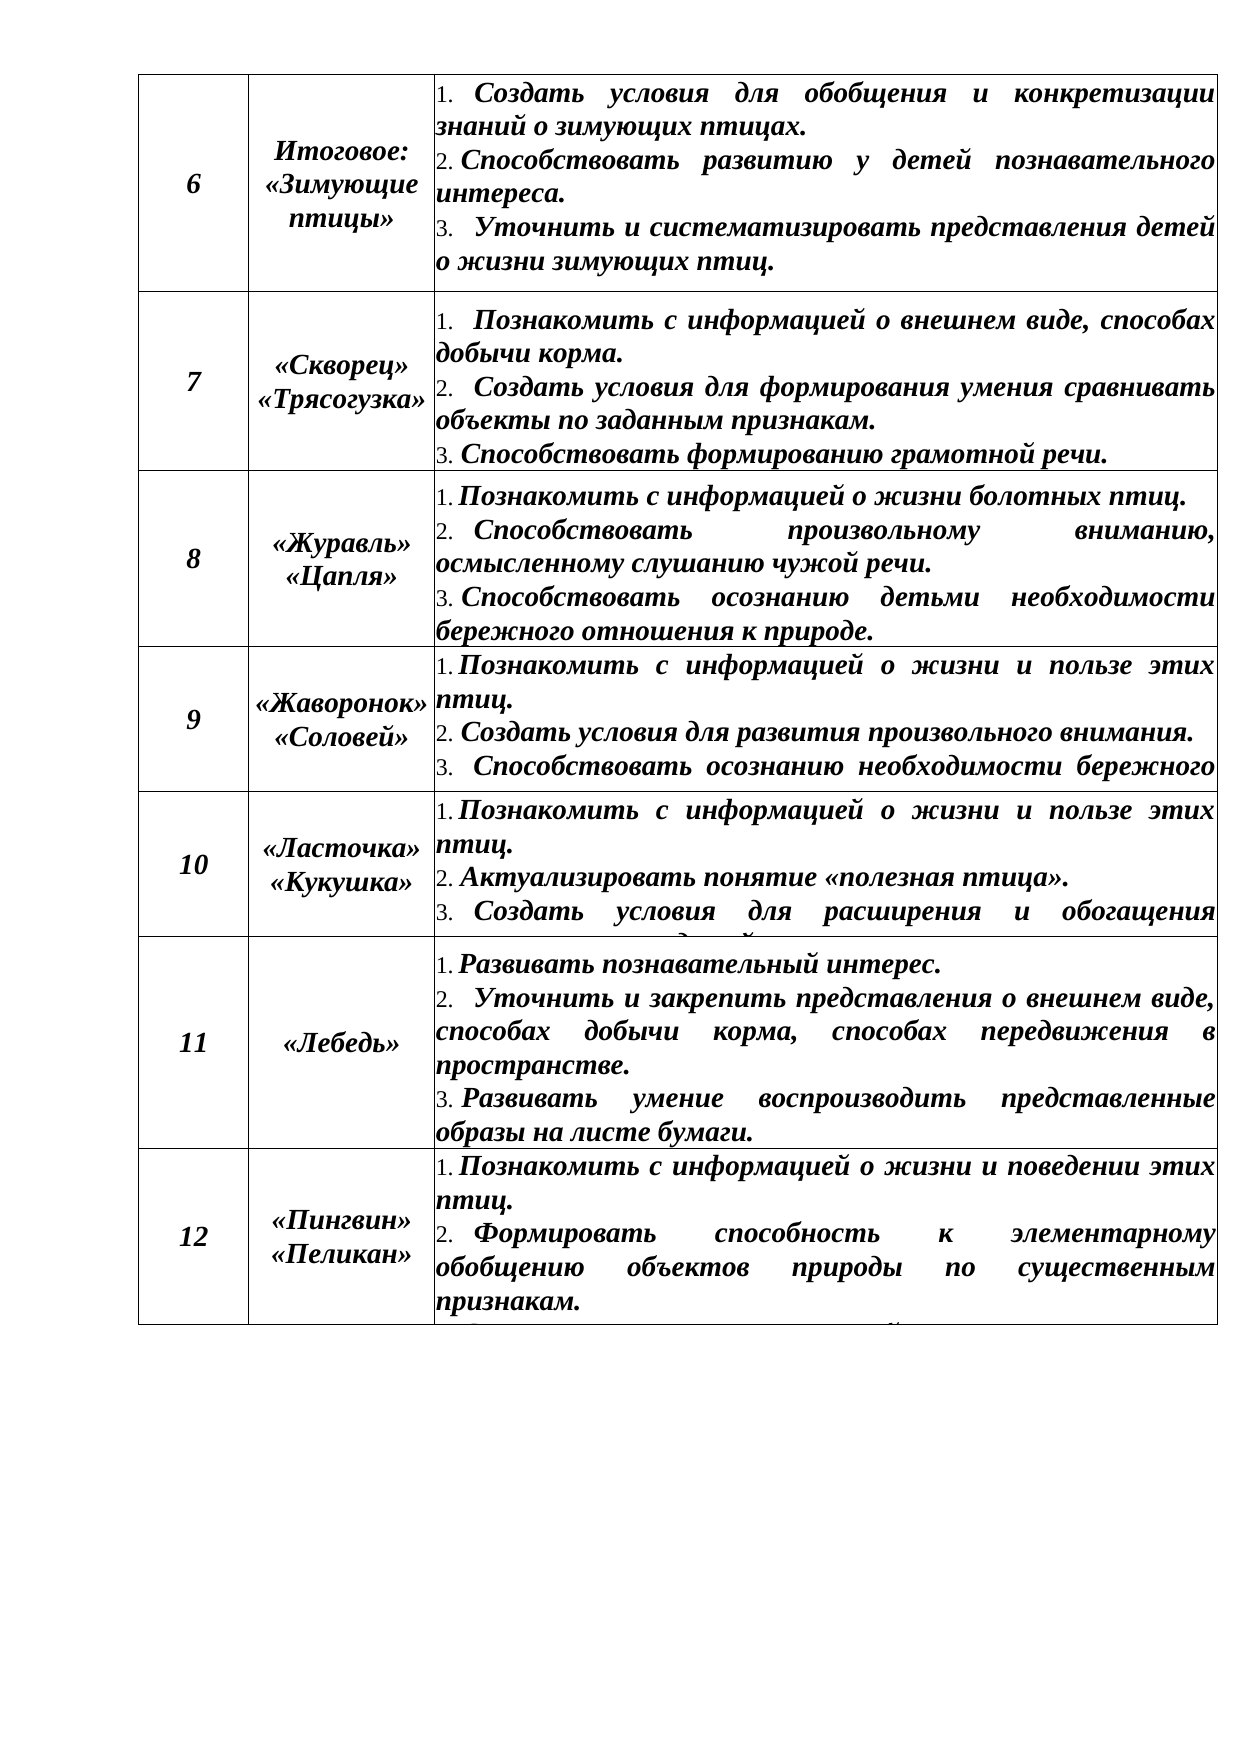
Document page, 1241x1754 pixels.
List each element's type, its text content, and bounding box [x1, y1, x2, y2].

table_cell Познакомить с информацией о жизни и поведении этих птиц. Формировать способность к элементарному обобщению объектов природы по существенным признакам. Стимулировать познавательный интерес. [435, 1149, 1217, 1324]
table_cell «Жаворонок» «Соловей» [249, 647, 434, 791]
table_cell Создать условия для обобщения и конкретизации знаний о зимующих птицах. Способствовать развитию у детей познавательного интереса. Уточнить и систематизировать представления детей о жизни зимующих птиц. [435, 75, 1217, 291]
table_cell Итоговое: «Зимующие птицы» [249, 75, 434, 291]
table_cell «Пингвин» «Пеликан» [249, 1149, 434, 1324]
table_cell Развивать познавательный интерес. Уточнить и закрепить представления о внешнем виде, способах добычи корма, способах передвижения в пространстве. Развивать умение воспроизводить представленные образы на листе бумаги. [435, 937, 1217, 1147]
table_cell 10 [139, 792, 248, 936]
table_cell Познакомить с информацией о внешнем виде, способах добычи корма. Создать условия для формирования умения сравнивать объекты по заданным признакам. Способствовать формированию грамотной речи. [435, 292, 1217, 469]
table_cell Познакомить с информацией о жизни и пользе этих птиц. Актуализировать понятие «полезная птица». Создать условия для расширения и обогащения словарного запаса детей. [435, 792, 1217, 936]
table_cell 6 [139, 75, 248, 291]
table_cell «Лебедь» [249, 937, 434, 1147]
table_cell Познакомить с информацией о жизни болотных птиц. Способствовать произвольному вниманию, осмысленному слушанию чужой речи. Способствовать осознанию детьми необходимости бережного отношения к природе. [435, 471, 1217, 646]
table_cell 11 [139, 937, 248, 1147]
table_cell 8 [139, 471, 248, 646]
table_cell 7 [139, 292, 248, 469]
table_cell «Журавль» «Цапля» [249, 471, 434, 646]
table_cell «Ласточка» «Кукушка» [249, 792, 434, 936]
table_cell 9 [139, 647, 248, 791]
table_cell Познакомить с информацией о жизни и пользе этих птиц. Создать условия для развития произвольного внимания. Способствовать осознанию необходимости бережного отношения к перелетным птицам. [435, 647, 1217, 791]
table_cell 12 [139, 1149, 248, 1324]
table_cell «Скворец» «Трясогузка» [249, 292, 434, 469]
